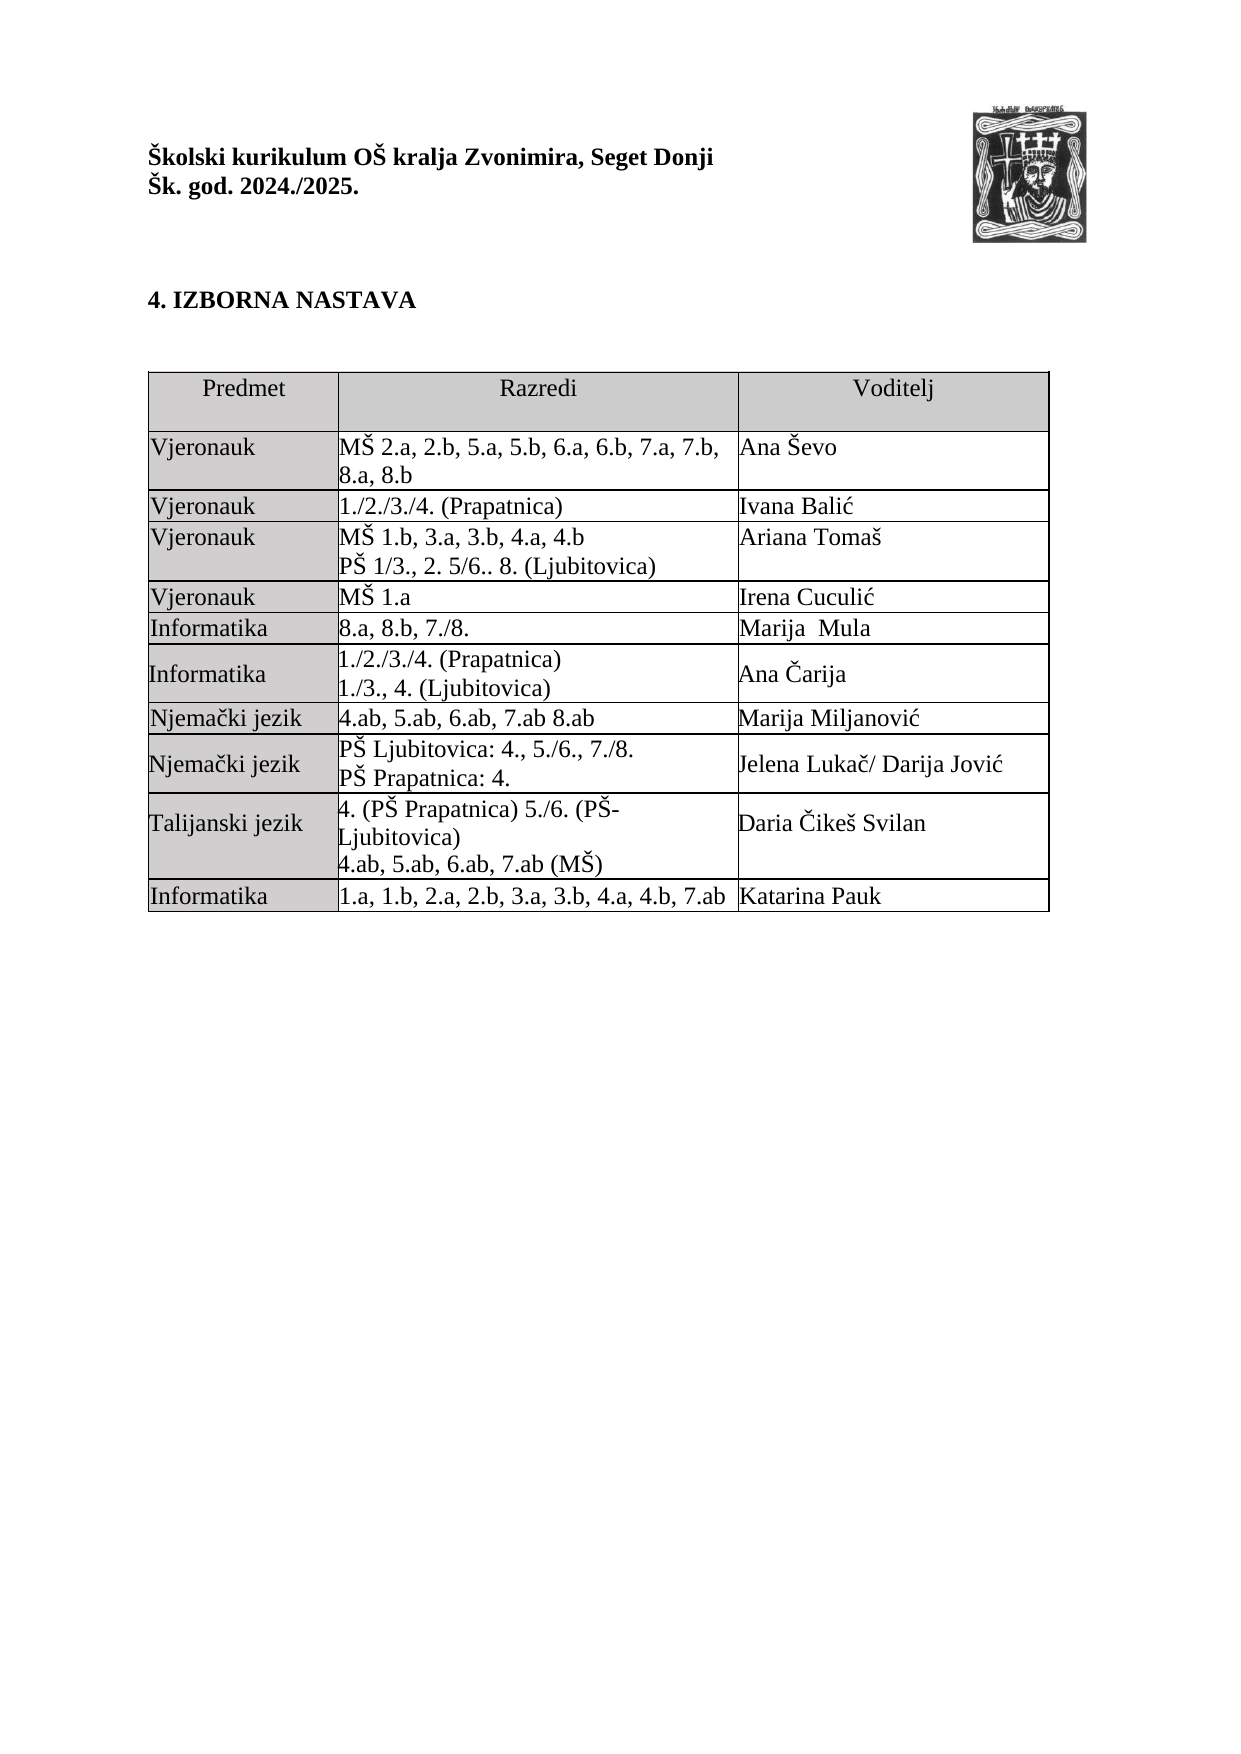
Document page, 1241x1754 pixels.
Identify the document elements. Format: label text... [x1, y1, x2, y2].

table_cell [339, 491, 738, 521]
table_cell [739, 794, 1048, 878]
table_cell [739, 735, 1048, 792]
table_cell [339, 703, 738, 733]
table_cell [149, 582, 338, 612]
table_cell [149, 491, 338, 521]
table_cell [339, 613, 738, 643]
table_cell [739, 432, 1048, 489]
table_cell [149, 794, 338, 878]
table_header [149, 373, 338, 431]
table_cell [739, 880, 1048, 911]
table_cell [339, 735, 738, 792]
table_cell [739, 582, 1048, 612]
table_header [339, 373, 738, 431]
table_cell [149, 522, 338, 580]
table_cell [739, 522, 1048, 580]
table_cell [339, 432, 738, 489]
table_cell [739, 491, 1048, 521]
list IZBORNA NASTAVA [148, 285, 1165, 314]
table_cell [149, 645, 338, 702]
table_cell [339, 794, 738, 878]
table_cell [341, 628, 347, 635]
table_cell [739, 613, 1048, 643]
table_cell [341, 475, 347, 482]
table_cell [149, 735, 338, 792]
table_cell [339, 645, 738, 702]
text Školski kurikulum OŠ kralja Zvonimira, Seget Donji Šk. god. 2024./2025. [148, 142, 716, 199]
picture [972, 104, 1087, 243]
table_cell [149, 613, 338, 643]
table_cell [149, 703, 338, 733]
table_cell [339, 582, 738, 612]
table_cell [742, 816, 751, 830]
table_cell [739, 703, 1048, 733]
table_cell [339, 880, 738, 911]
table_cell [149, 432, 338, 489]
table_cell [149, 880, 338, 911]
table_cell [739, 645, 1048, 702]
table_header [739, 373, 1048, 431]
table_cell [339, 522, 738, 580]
